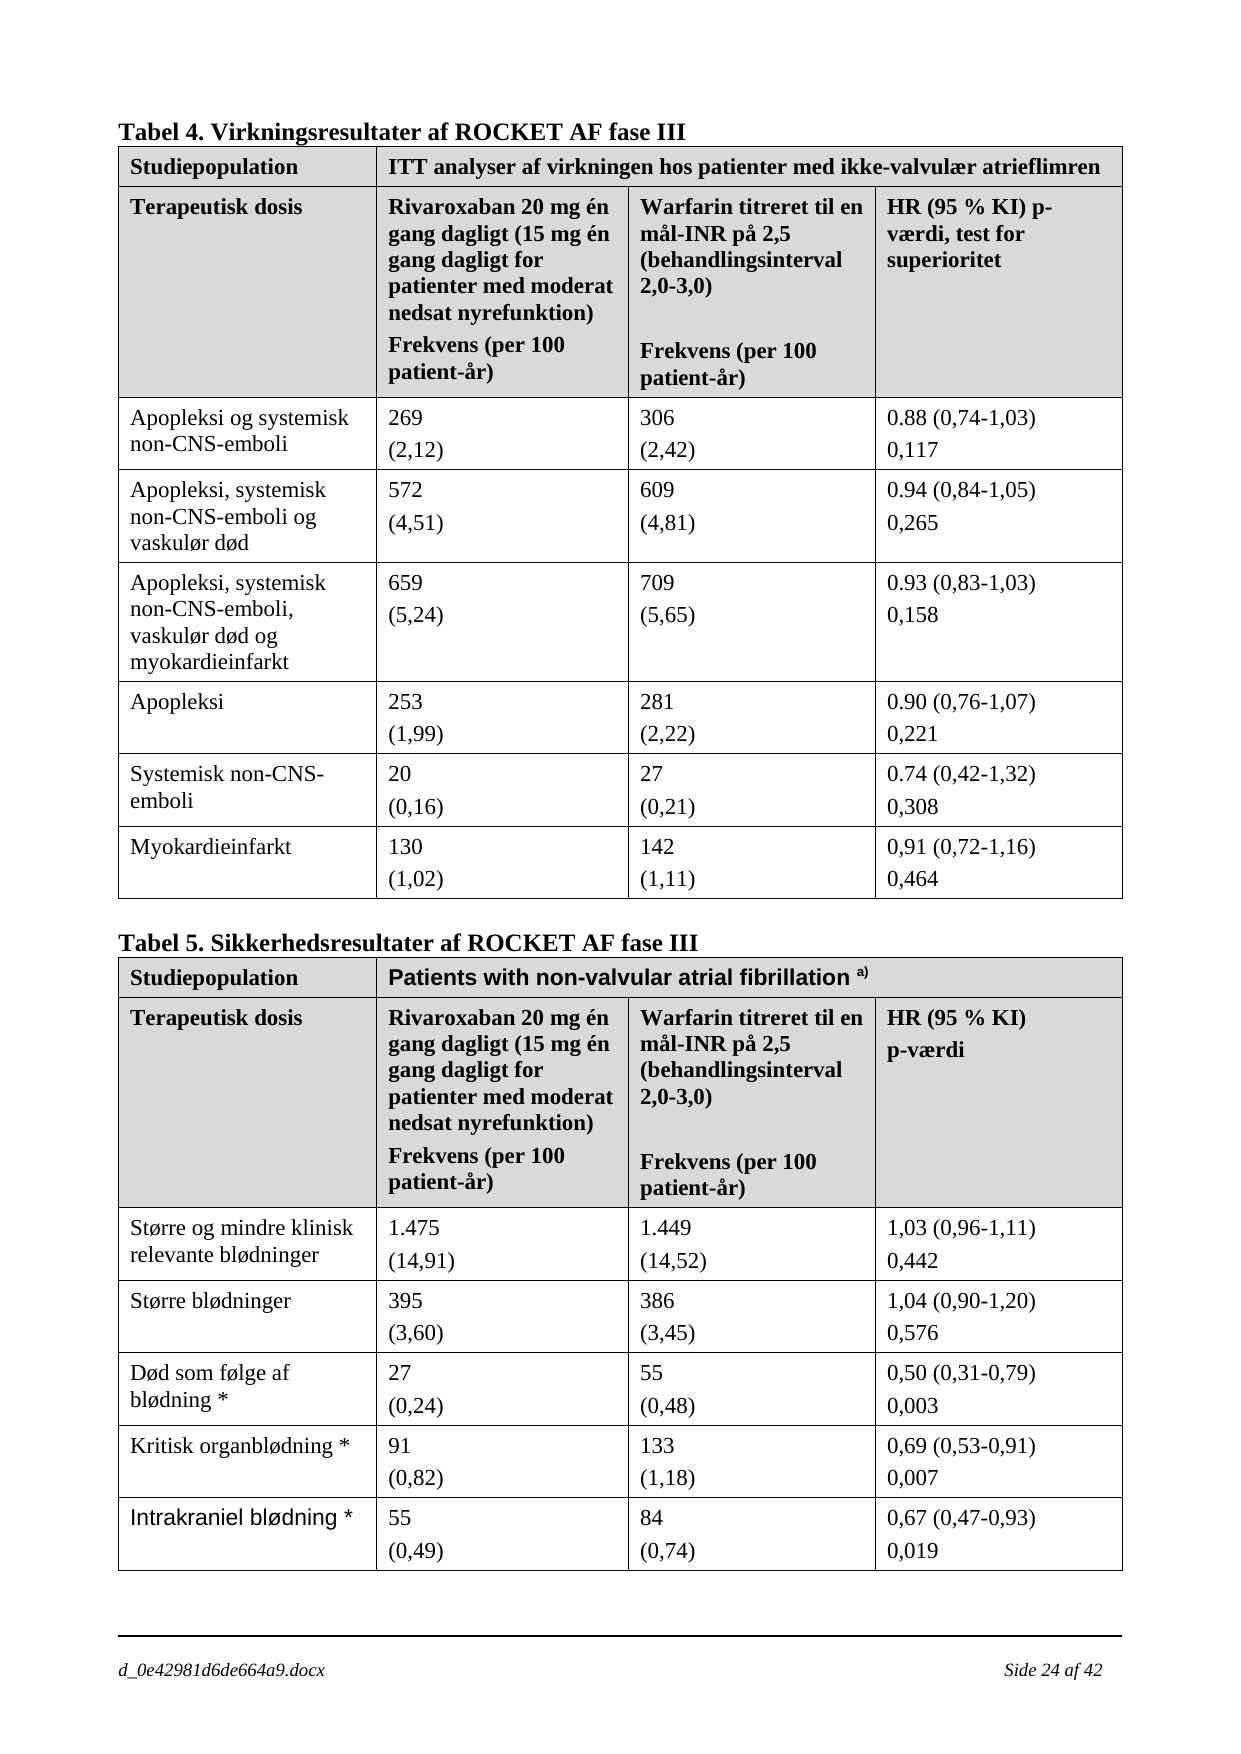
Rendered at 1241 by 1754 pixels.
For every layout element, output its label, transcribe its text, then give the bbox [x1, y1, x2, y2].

table_cell 84 (0,74) [629, 1498, 875, 1569]
table_cell Systemisk non-CNS-emboli [119, 754, 376, 826]
table_cell 306 (2,42) [629, 398, 875, 469]
table_cell Apopleksi [119, 682, 376, 753]
table_cell 253 (1,99) [377, 682, 628, 753]
table_cell 20 (0,16) [377, 754, 628, 826]
table_cell 1,03 (0,96-1,11) 0,442 [876, 1208, 1122, 1279]
table_cell 709 (5,65) [629, 563, 875, 681]
table_cell Større og mindre klinisk relevante blødninger [119, 1208, 376, 1279]
table_cell 609 (4,81) [629, 470, 875, 562]
table_cell 0.93 (0,83-1,03) 0,158 [876, 563, 1122, 681]
table_cell 0.94 (0,84-1,05) 0,265 [876, 470, 1122, 562]
table_cell 386 (3,45) [629, 1281, 875, 1352]
table_cell Terapeutisk dosis [119, 998, 376, 1207]
table_cell 27 (0,24) [377, 1353, 628, 1424]
table_cell HR (95 % KI) p-værdi, test for superioritet [876, 187, 1122, 397]
table_cell 27 (0,21) [629, 754, 875, 826]
table_cell Intrakraniel blødning * [119, 1498, 376, 1569]
text Tabel 5. Sikkerhedsresultater af ROCKET AF fase III [118, 928, 1122, 957]
text Tabel 4. Virkningsresultater af ROCKET AF fase III [118, 117, 1122, 146]
table_cell Død som følge af blødning * [119, 1353, 376, 1424]
table_cell 395 (3,60) [377, 1281, 628, 1352]
table_cell HR (95 % KI) p-værdi [876, 998, 1122, 1207]
table_cell 0.90 (0,76-1,07) 0,221 [876, 682, 1122, 753]
table_cell 55 (0,49) [377, 1498, 628, 1569]
table_cell 0,91 (0,72-1,16) 0,464 [876, 827, 1122, 898]
table_cell 55 (0,48) [629, 1353, 875, 1424]
table_cell Myokardieinfarkt [119, 827, 376, 898]
table_cell 0,50 (0,31-0,79) 0,003 [876, 1353, 1122, 1424]
table_cell Warfarin titreret til en mål-INR på 2,5 (behandlingsinterval 2,0-3,0) Frekvens (per 100 patient-år) [629, 998, 875, 1207]
table_cell Terapeutisk dosis [119, 187, 376, 397]
table_cell 130 (1,02) [377, 827, 628, 898]
table_cell Warfarin titreret til en mål-INR på 2,5 (behandlingsinterval 2,0-3,0) Frekvens (per 100 patient-år) [629, 187, 875, 397]
table_cell 281 (2,22) [629, 682, 875, 753]
table_cell Apopleksi og systemisk non-CNS-emboli [119, 398, 376, 469]
table_cell 1.475 (14,91) [377, 1208, 628, 1279]
table_cell Kritisk organblødning * [119, 1426, 376, 1497]
table_cell 0.88 (0,74-1,03) 0,117 [876, 398, 1122, 469]
table_header Patients with non-valvular atrial fibrillation a) [377, 958, 1122, 997]
table_cell Større blødninger [119, 1281, 376, 1352]
table_cell 572 (4,51) [377, 470, 628, 562]
table_cell 133 (1,18) [629, 1426, 875, 1497]
table_header Studiepopulation [119, 147, 376, 186]
table_cell 1,04 (0,90-1,20) 0,576 [876, 1281, 1122, 1352]
table_cell 91 (0,82) [377, 1426, 628, 1497]
table_header ITT analyser af virkningen hos patienter med ikke-valvulær atrieflimren [377, 147, 1122, 186]
table_cell 0,69 (0,53-0,91) 0,007 [876, 1426, 1122, 1497]
table_cell 269 (2,12) [377, 398, 628, 469]
table_cell 0,67 (0,47-0,93) 0,019 [876, 1498, 1122, 1569]
table_header Studiepopulation [119, 958, 376, 997]
table_cell 1.449 (14,52) [629, 1208, 875, 1279]
table_cell Apopleksi, systemisk non-CNS-emboli, vaskulør død og myokardieinfarkt [119, 563, 376, 681]
table_cell 0.74 (0,42-1,32) 0,308 [876, 754, 1122, 826]
table_cell Apopleksi, systemisk non-CNS-emboli og vaskulør død [119, 470, 376, 562]
table_cell Rivaroxaban 20 mg én gang dagligt (15 mg én gang dagligt for patienter med moderat nedsat nyrefunktion) Frekvens (per 100 patient-år) [377, 187, 628, 397]
table_cell 142 (1,11) [629, 827, 875, 898]
table_cell 659 (5,24) [377, 563, 628, 681]
table_cell Rivaroxaban 20 mg én gang dagligt (15 mg én gang dagligt for patienter med moderat nedsat nyrefunktion) Frekvens (per 100 patient-år) [377, 998, 628, 1207]
